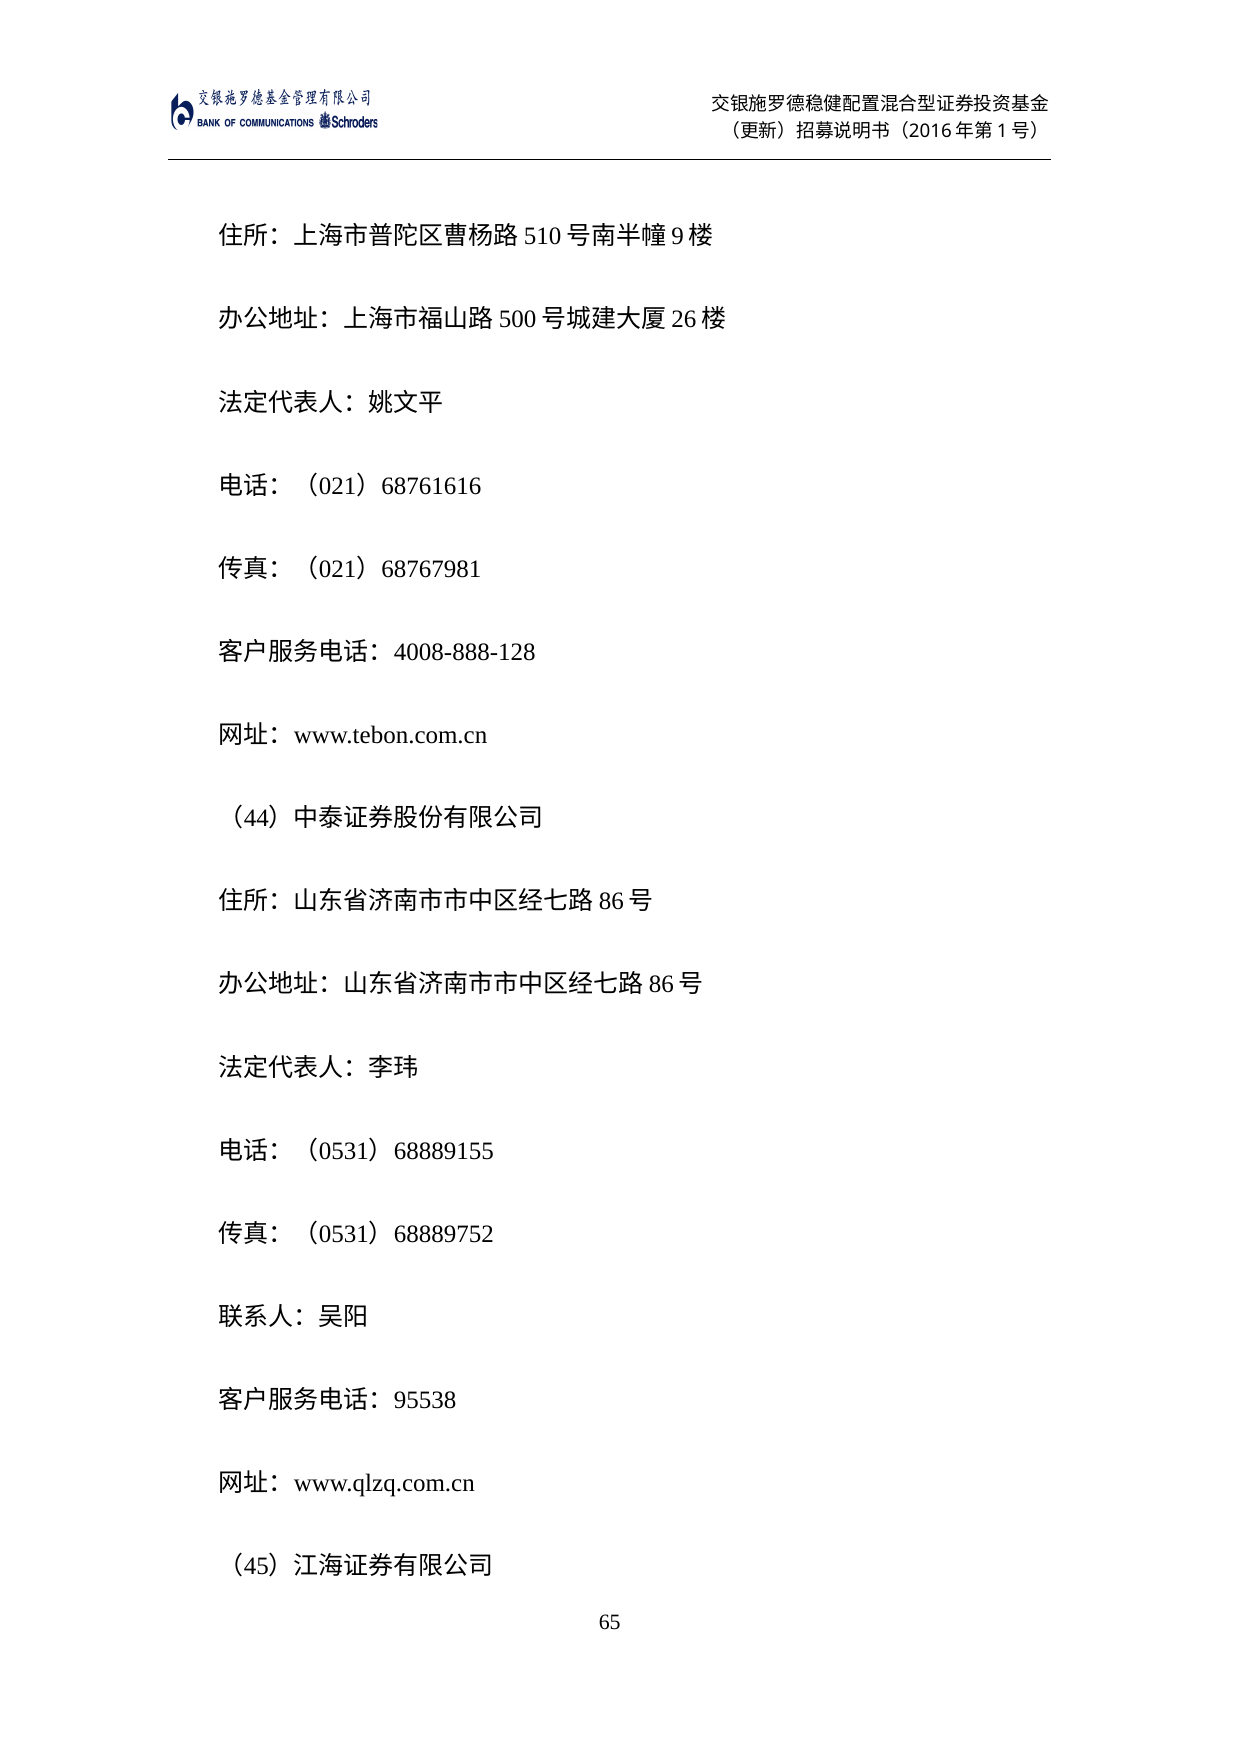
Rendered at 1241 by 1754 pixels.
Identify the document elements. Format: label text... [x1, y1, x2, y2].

text 客户服务电话：95538 [169, 1365, 1050, 1430]
text 网址：www.qlzq.com.cn [169, 1448, 1050, 1513]
text 联系人：吴阳 [169, 1282, 1050, 1347]
text 住所：山东省济南市市中区经七路86号 [169, 866, 1050, 931]
text 传真：（021）68767981 [169, 534, 1050, 599]
text 传真：（0531）68889752 [169, 1199, 1050, 1264]
text 电话：（021）68761616 [169, 451, 1050, 516]
picture [171, 89, 378, 130]
text 办公地址：山东省济南市市中区经七路86号 [169, 949, 1050, 1014]
text 住所：上海市普陀区曹杨路510号南半幢9楼 [169, 201, 1050, 266]
text 法定代表人：姚文平 [169, 368, 1050, 433]
text 法定代表人：李玮 [169, 1033, 1050, 1098]
text （45）江海证券有限公司 [169, 1531, 1050, 1596]
text （44）中泰证券股份有限公司 [169, 783, 1050, 848]
text 办公地址：上海市福山路500号城建大厦26楼 [169, 284, 1050, 349]
text 网址：www.tebon.com.cn [169, 700, 1050, 765]
text 电话：（0531）68889155 [169, 1116, 1050, 1181]
text 客户服务电话：4008-888-128 [169, 617, 1050, 682]
